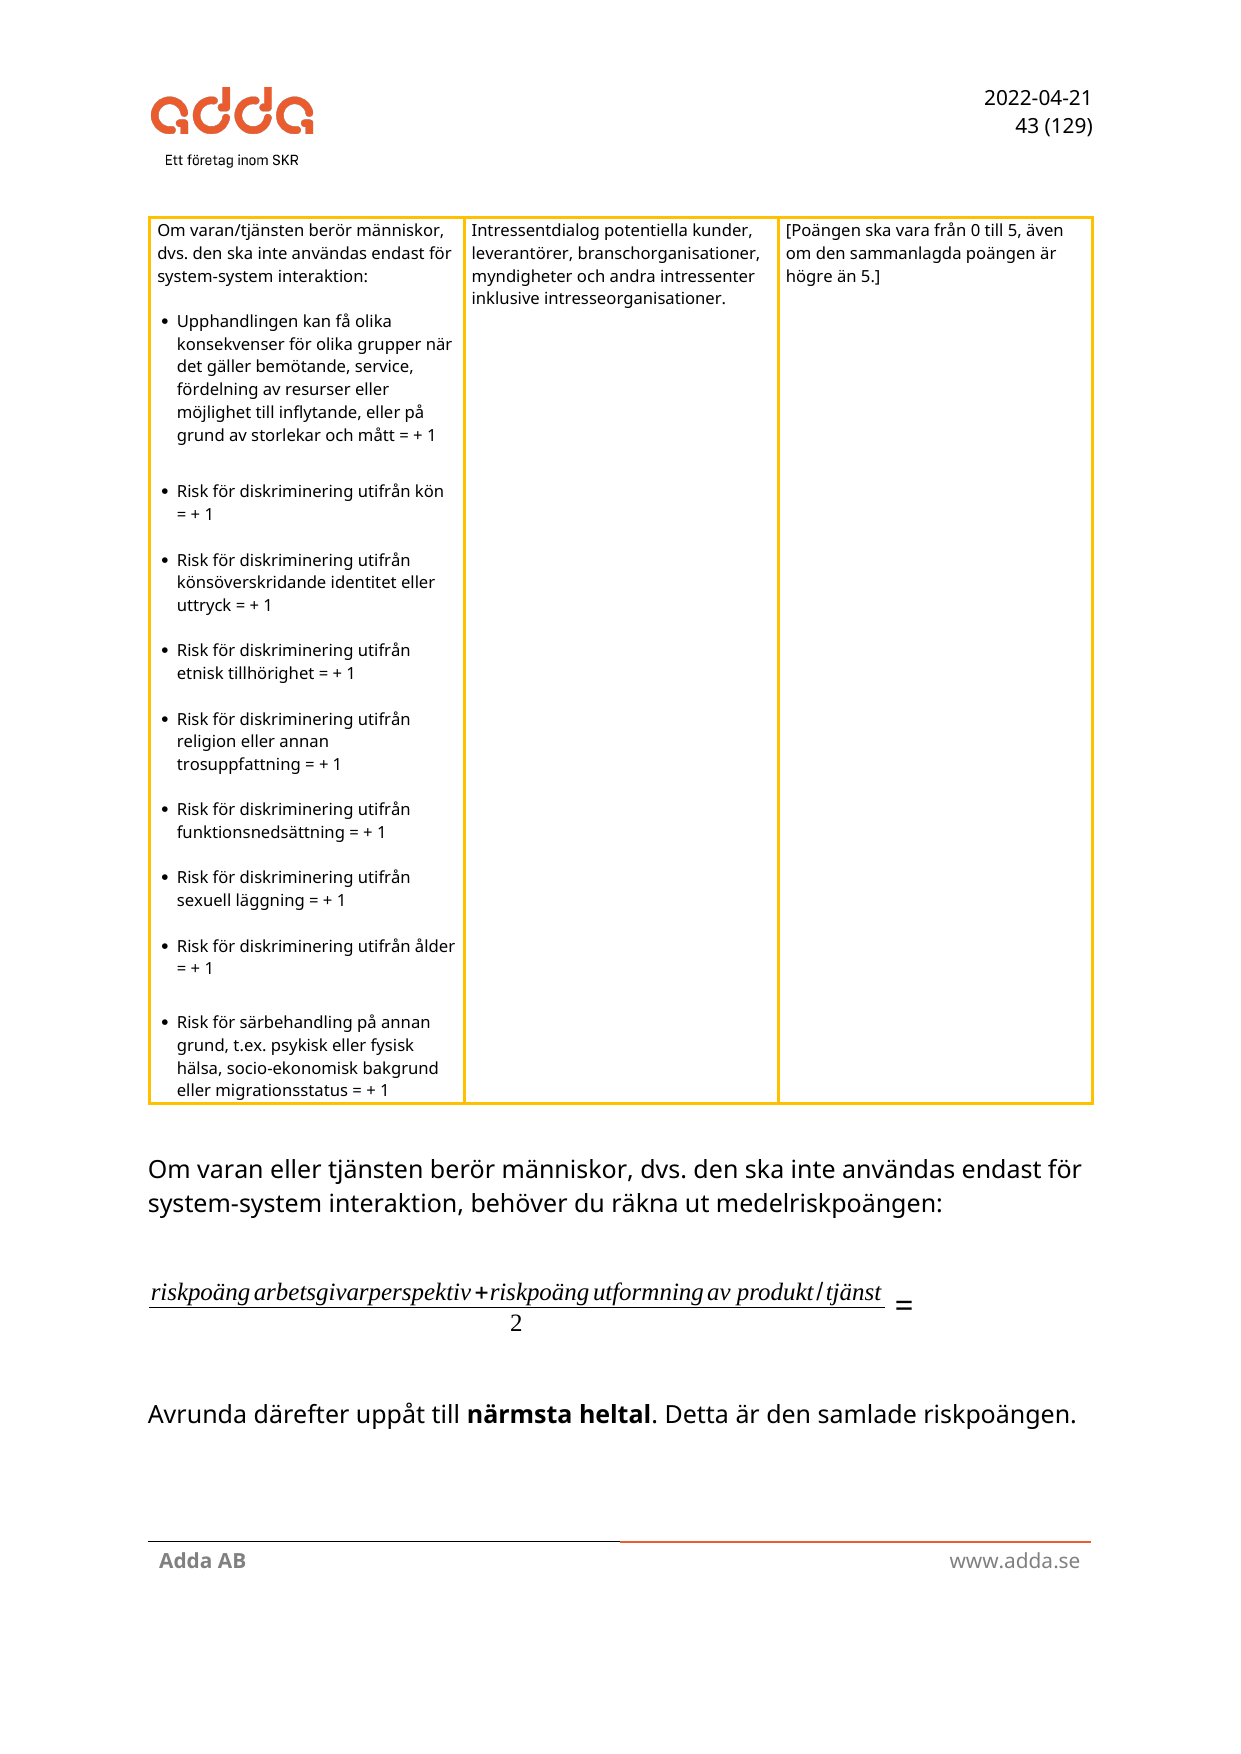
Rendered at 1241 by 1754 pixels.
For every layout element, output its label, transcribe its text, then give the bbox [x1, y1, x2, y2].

picture [147, 83, 314, 168]
table_cell Intressentdialog potentiella kunder, leverantörer, branschorganisationer, myndigheter och andra intressenter inklusive intresseorganisationer. [466, 219, 777, 1102]
text Om varan eller tjänsten berör människor, dvs. den ska inte användas endast för system-system interaktion, behöver du räkna ut medelriskpoängen: [148, 1151, 1092, 1219]
table_cell Om varan/tjänsten berör människor, dvs. den ska inte användas endast för system-system interaktion: Upphandlingen kan få olika konsekvenser för olika grupper när det gäller bemötande, service, fördelning av resurser eller möjlighet till inflytande, eller på grund av storlekar och mått = + 1 Risk för diskriminering utifrån kön = + 1 Risk för diskriminering utifrån könsöverskridande identitet eller uttryck = + 1 Risk för diskriminering utifrån etnisk tillhörighet = + 1 Risk för diskriminering utifrån religion eller annan trosuppfattning = + 1 Risk för diskriminering utifrån funktionsnedsättning = + 1 Risk för diskriminering utifrån sexuell läggning = + 1 Risk för diskriminering utifrån ålder = + 1 Risk för särbehandling på annan grund, t.ex. psykisk eller fysisk hälsa, socio-ekonomisk bakgrund eller migrationsstatus = + 1 [151, 219, 463, 1102]
text Avrunda därefter uppåt till närmsta heltal. Detta är den samlade riskpoängen. [148, 1397, 1092, 1431]
table_cell [Poängen ska vara från 0 till 5, även om den sammanlagda poängen är högre än 5.] [780, 219, 1091, 1102]
text = [148, 1278, 1092, 1337]
